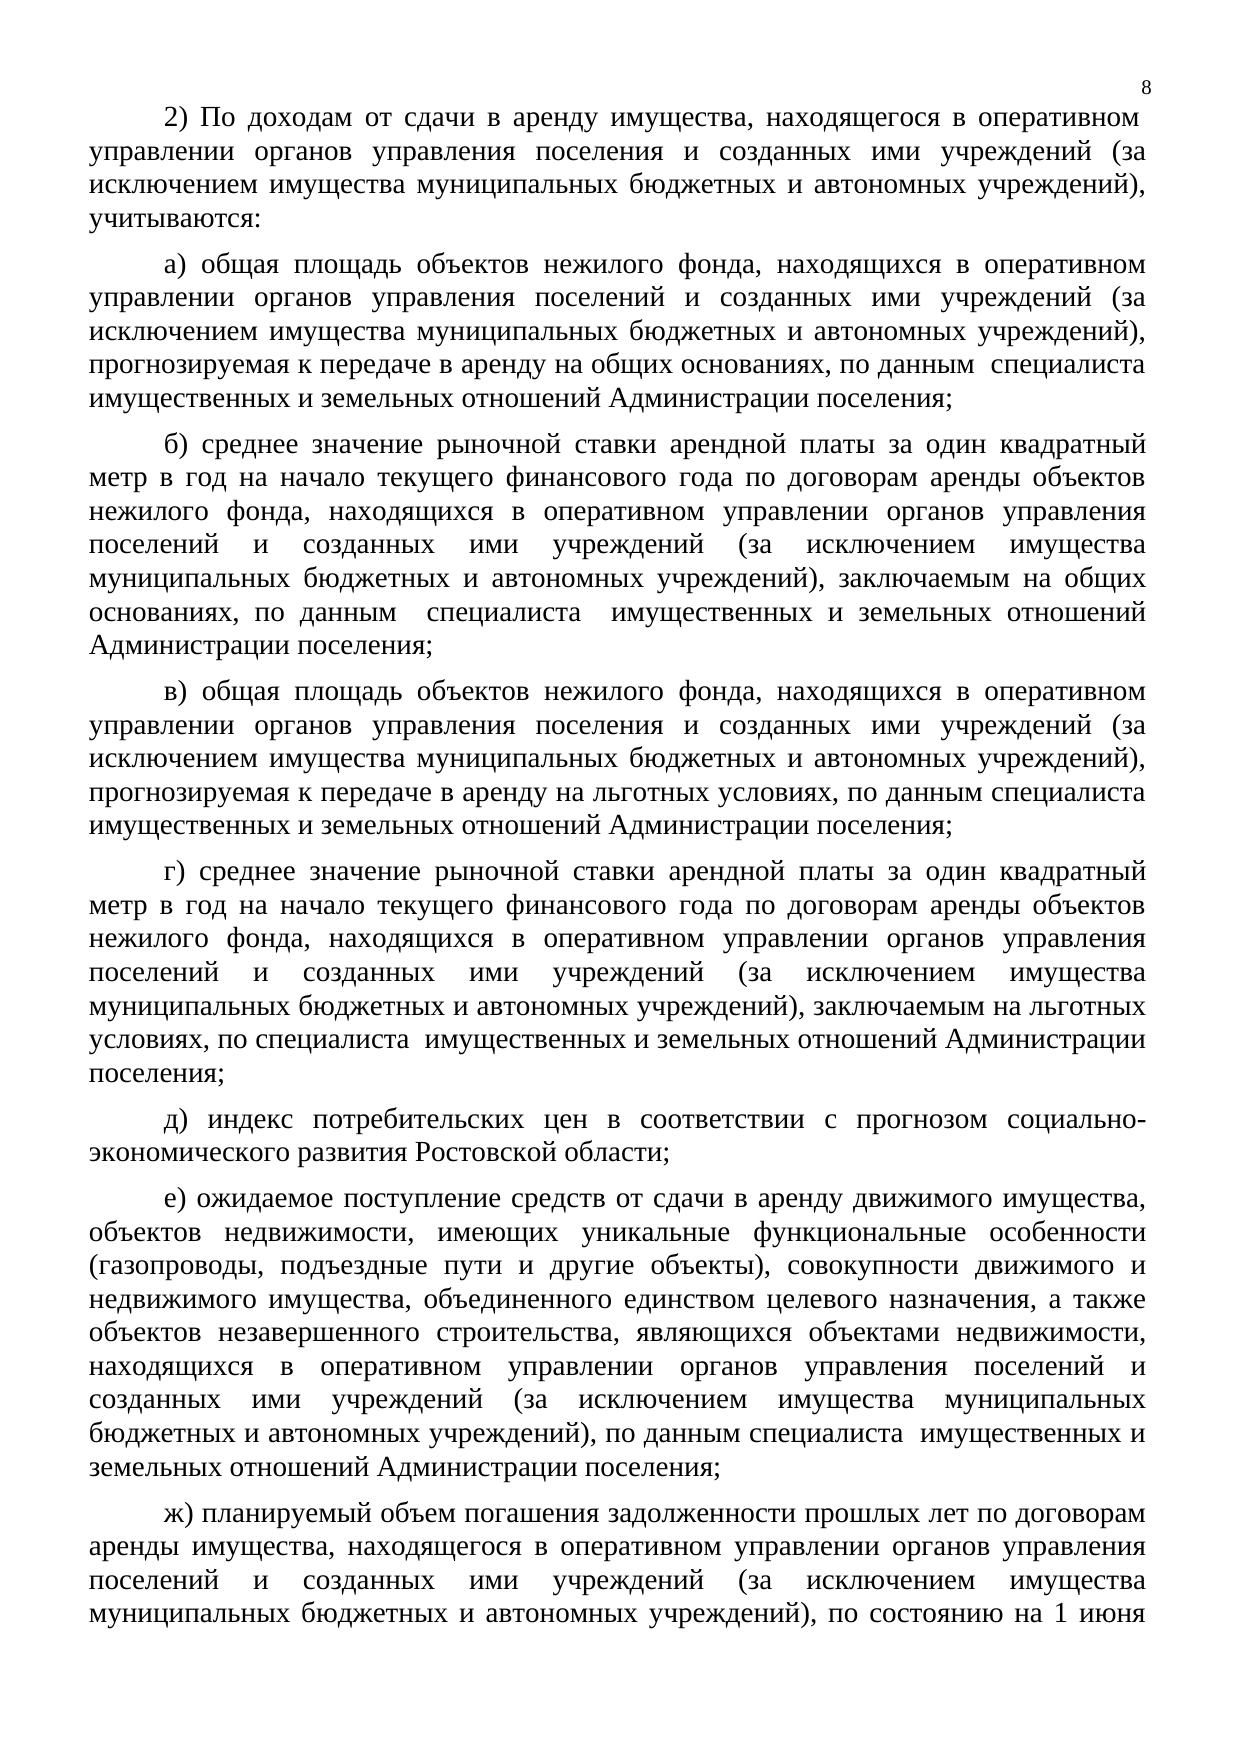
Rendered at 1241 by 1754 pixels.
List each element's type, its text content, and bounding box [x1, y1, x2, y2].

text д) индекс потребительских цен в соответствии с прогнозом социально-экономического развития Ростовской области; [89, 1101, 1147, 1168]
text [89, 1495, 1147, 1629]
text г) среднее значение рыночной ставки арендной платы за один квадратный метр в год на начало текущего финансового года по договорам аренды объектов нежилого фонда, находящихся в оперативном управлении органов управления поселений и созданных ими учреждений (за исключением имущества муниципальных бюджетных и автономных учреждений), заключаемым на льготных условиях, по специалиста имущественных и земельных отношений Администрации поселения; [89, 853, 1147, 1088]
text б) среднее значение рыночной ставки арендной платы за один квадратный метр в год на начало текущего финансового года по договорам аренды объектов нежилого фонда, находящихся в оперативном управлении органов управления поселений и созданных ими учреждений (за исключением имущества муниципальных бюджетных и автономных учреждений), заключаемым на общих основаниях, по данным специалиста имущественных и земельных отношений Администрации поселения; [89, 426, 1147, 661]
text е) ожидаемое поступление средств от сдачи в аренду движимого имущества, объектов недвижимости, имеющих уникальные функциональные особенности (газопроводы, подъездные пути и другие объекты), совокупности движимого и недвижимого имущества, объединенного единством целевого назначения, а также объектов незавершенного строительства, являющихся объектами недвижимости, находящихся в оперативном управлении органов управления поселений и созданных ими учреждений (за исключением имущества муниципальных бюджетных и автономных учреждений), по данным специалиста имущественных и земельных отношений Администрации поселения; [89, 1180, 1147, 1482]
text в) общая площадь объектов нежилого фонда, находящихся в оперативном управлении органов управления поселения и созданных ими учреждений (за исключением имущества муниципальных бюджетных и автономных учреждений), прогнозируемая к передаче в аренду на льготных условиях, по данным специалиста имущественных и земельных отношений Администрации поселения; [89, 673, 1147, 841]
text а) общая площадь объектов нежилого фонда, находящихся в оперативном управлении органов управления поселений и созданных ими учреждений (за исключением имущества муниципальных бюджетных и автономных учреждений), прогнозируемая к передаче в аренду на общих основаниях, по данным специалиста имущественных и земельных отношений Администрации поселения; [89, 246, 1147, 413]
text 2) По доходам от сдачи в аренду имущества, находящегося в оперативном управлении органов управления поселения и созданных ими учреждений (за исключением имущества муниципальных бюджетных и автономных учреждений), учитываются: [89, 99, 1147, 233]
